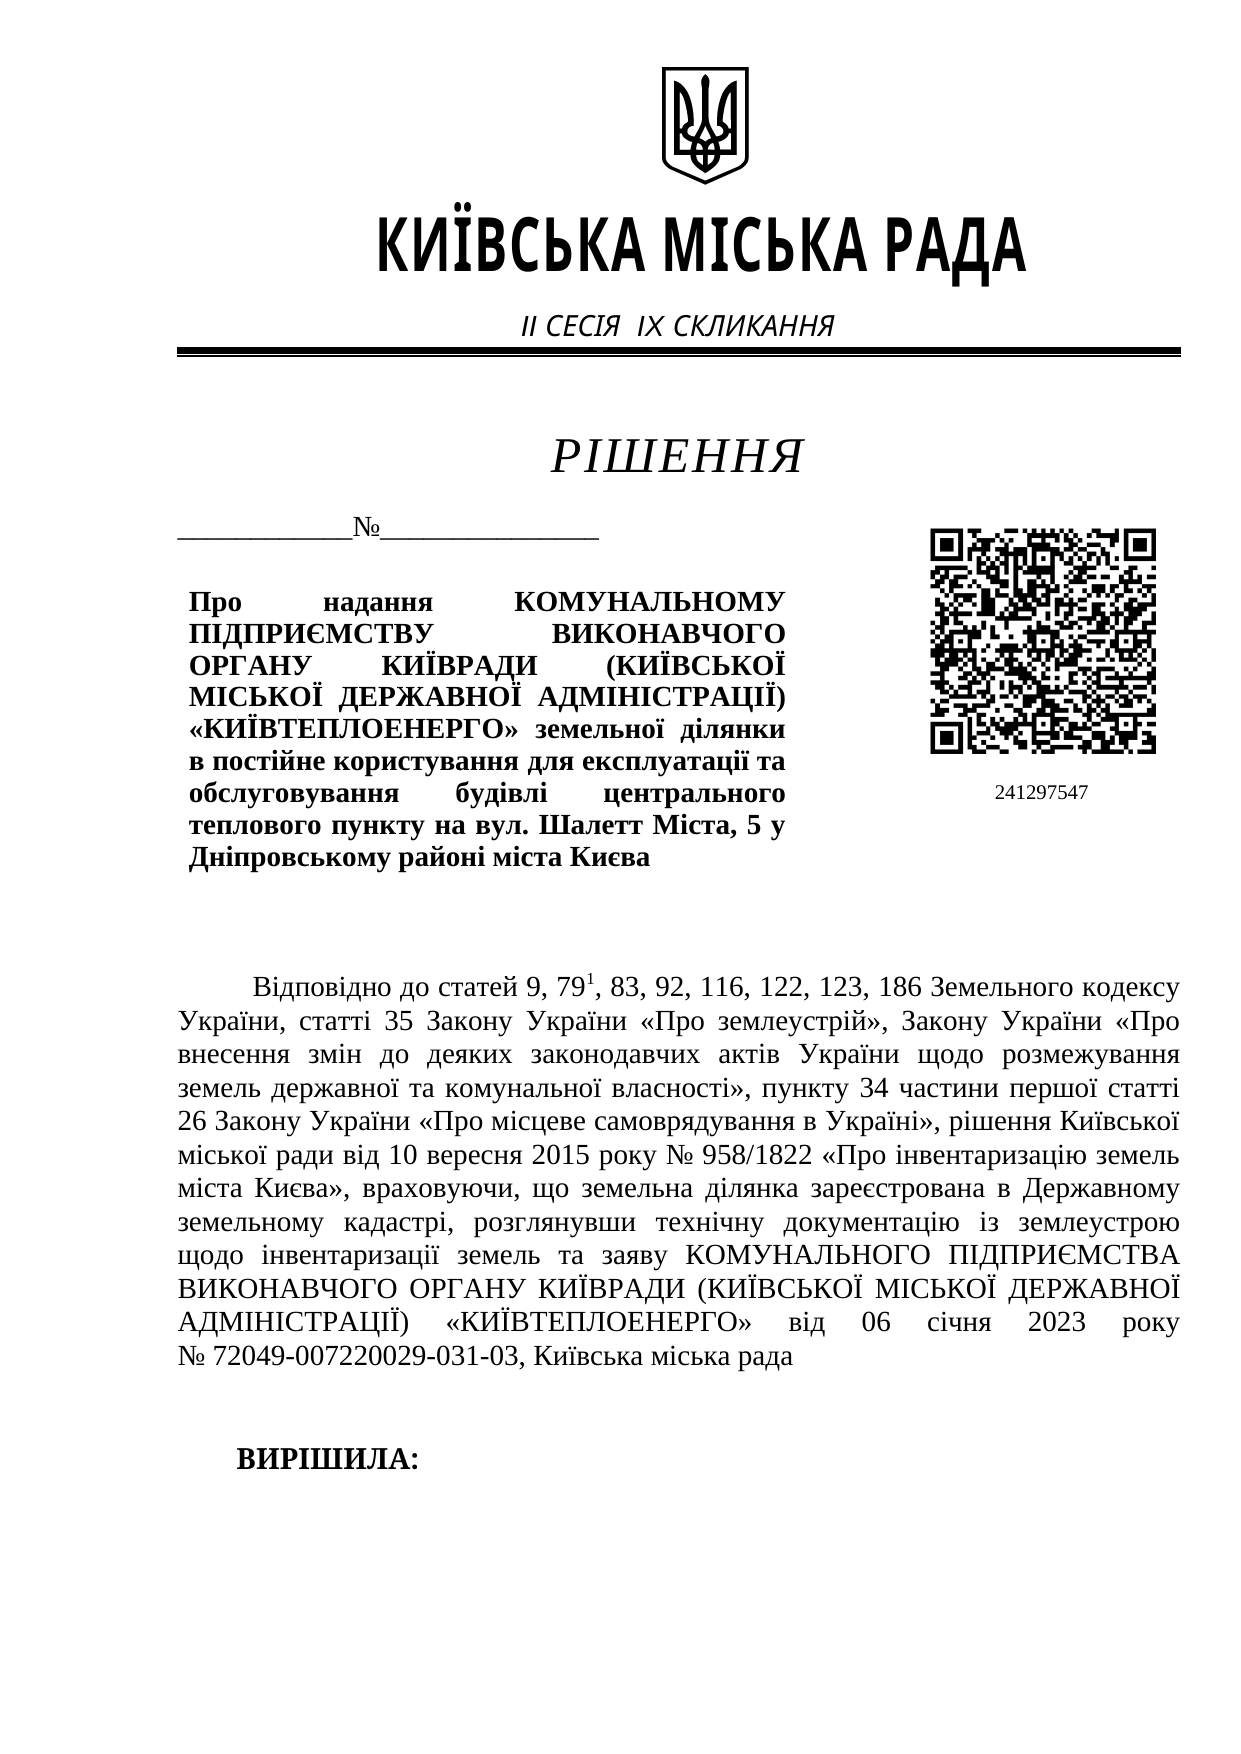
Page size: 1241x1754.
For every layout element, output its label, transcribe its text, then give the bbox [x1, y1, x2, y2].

table_header Про надання КОМУНАЛЬНОМУ ПІДПРИЄМСТВУ ВИКОНАВЧОГО ОРГАНУ КИЇВРАДИ (КИЇВСЬКОЇ МІСЬКОЇ ДЕРЖАВНОЇ АДМІНІСТРАЦІЇ) «КИЇВТЕПЛОЕНЕРГО» земельної ділянки в постійне користування для експлуатації та обслуговування будівлі центрального теплового пункту на вул. Шалетт Міста, 5 у Дніпровському районі міста Києва [177, 586, 797, 872]
text ____________№_______________ [177, 509, 1181, 542]
subtitle РІШЕННЯ [177, 426, 1181, 483]
subtitle II сесія IX скликання [177, 306, 1181, 347]
picture [660, 67, 751, 186]
text КИЇВСЬКА МІСЬКА РАДА [222, 191, 1181, 293]
picture [912, 511, 1174, 772]
text ВИРІШИЛА: [177, 1439, 1181, 1478]
text Відповідно до статей 9, 791, 83, 92, 116, 122, 123, 186 Земельного кодексу України, статті 35 Закону України «Про землеустрій», Закону України «Про внесення змін до деяких законодавчих актів України щодо розмежування земель державної та комунальної власності», пункту 34 частини першої статті 26 Закону України «Про місцеве самоврядування в Україні», рішення Київської міської ради від 10 вересня 2015 року № 958/1822 «Про інвентаризацію земель міста Києва», враховуючи, що земельна ділянка зареєстрована в Державному земельному кадастрі, розглянувши технічну документацію із землеустрою щодо інвентаризації земель та заяву КОМУНАЛЬНОГО ПІДПРИЄМСТВА ВИКОНАВЧОГО ОРГАНУ КИЇВРАДИ (КИЇВСЬКОЇ МІСЬКОЇ ДЕРЖАВНОЇ АДМІНІСТРАЦІЇ) «КИЇВТЕПЛОЕНЕРГО» від 06 січня 2023 року № 72049-007220029-031-03, Київська міська рада [177, 969, 1181, 1372]
